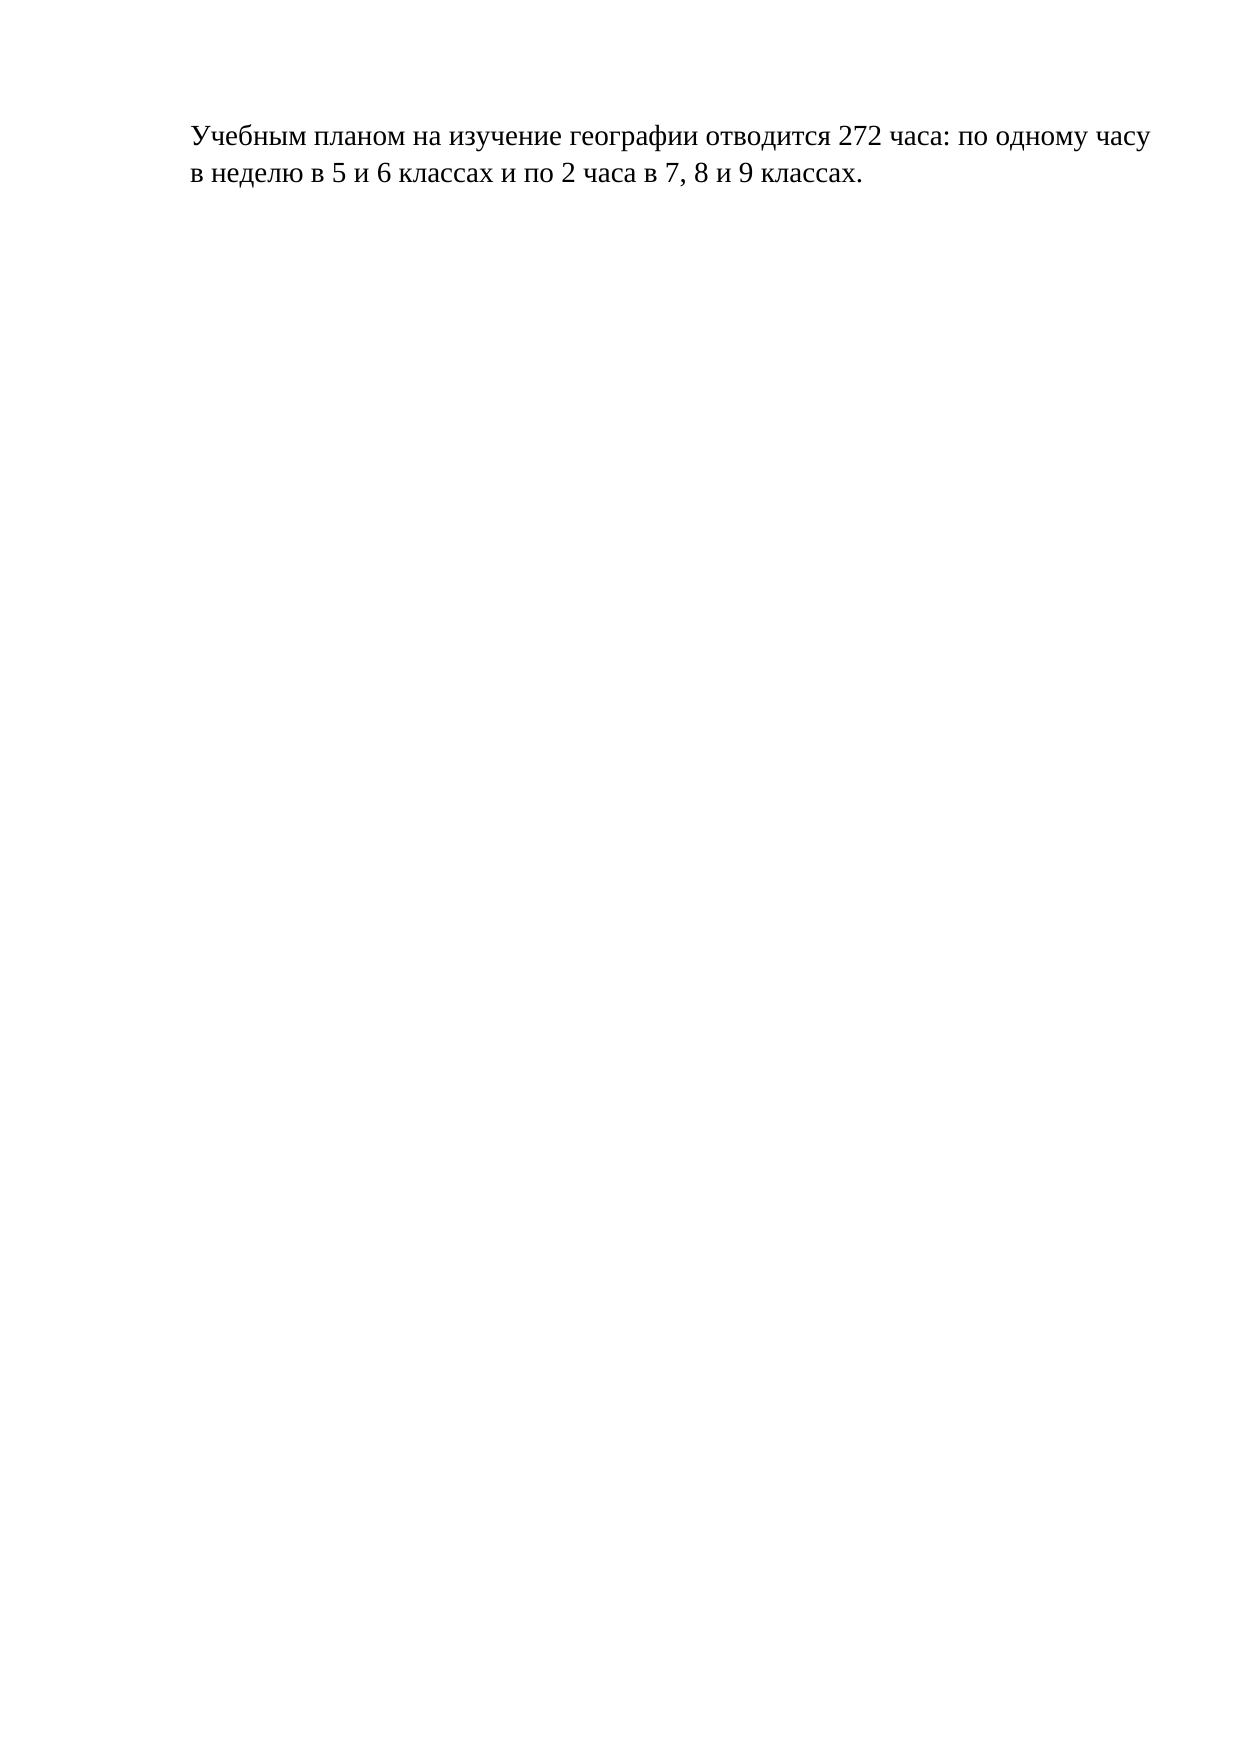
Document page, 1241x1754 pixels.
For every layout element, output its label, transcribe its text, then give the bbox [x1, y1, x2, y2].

text Учебным планом на изучение географии отводится 272 часа: по одному часу в неделю в 5 и 6 классах и по 2 часа в 7, 8 и 9 классах. [190, 118, 1152, 188]
